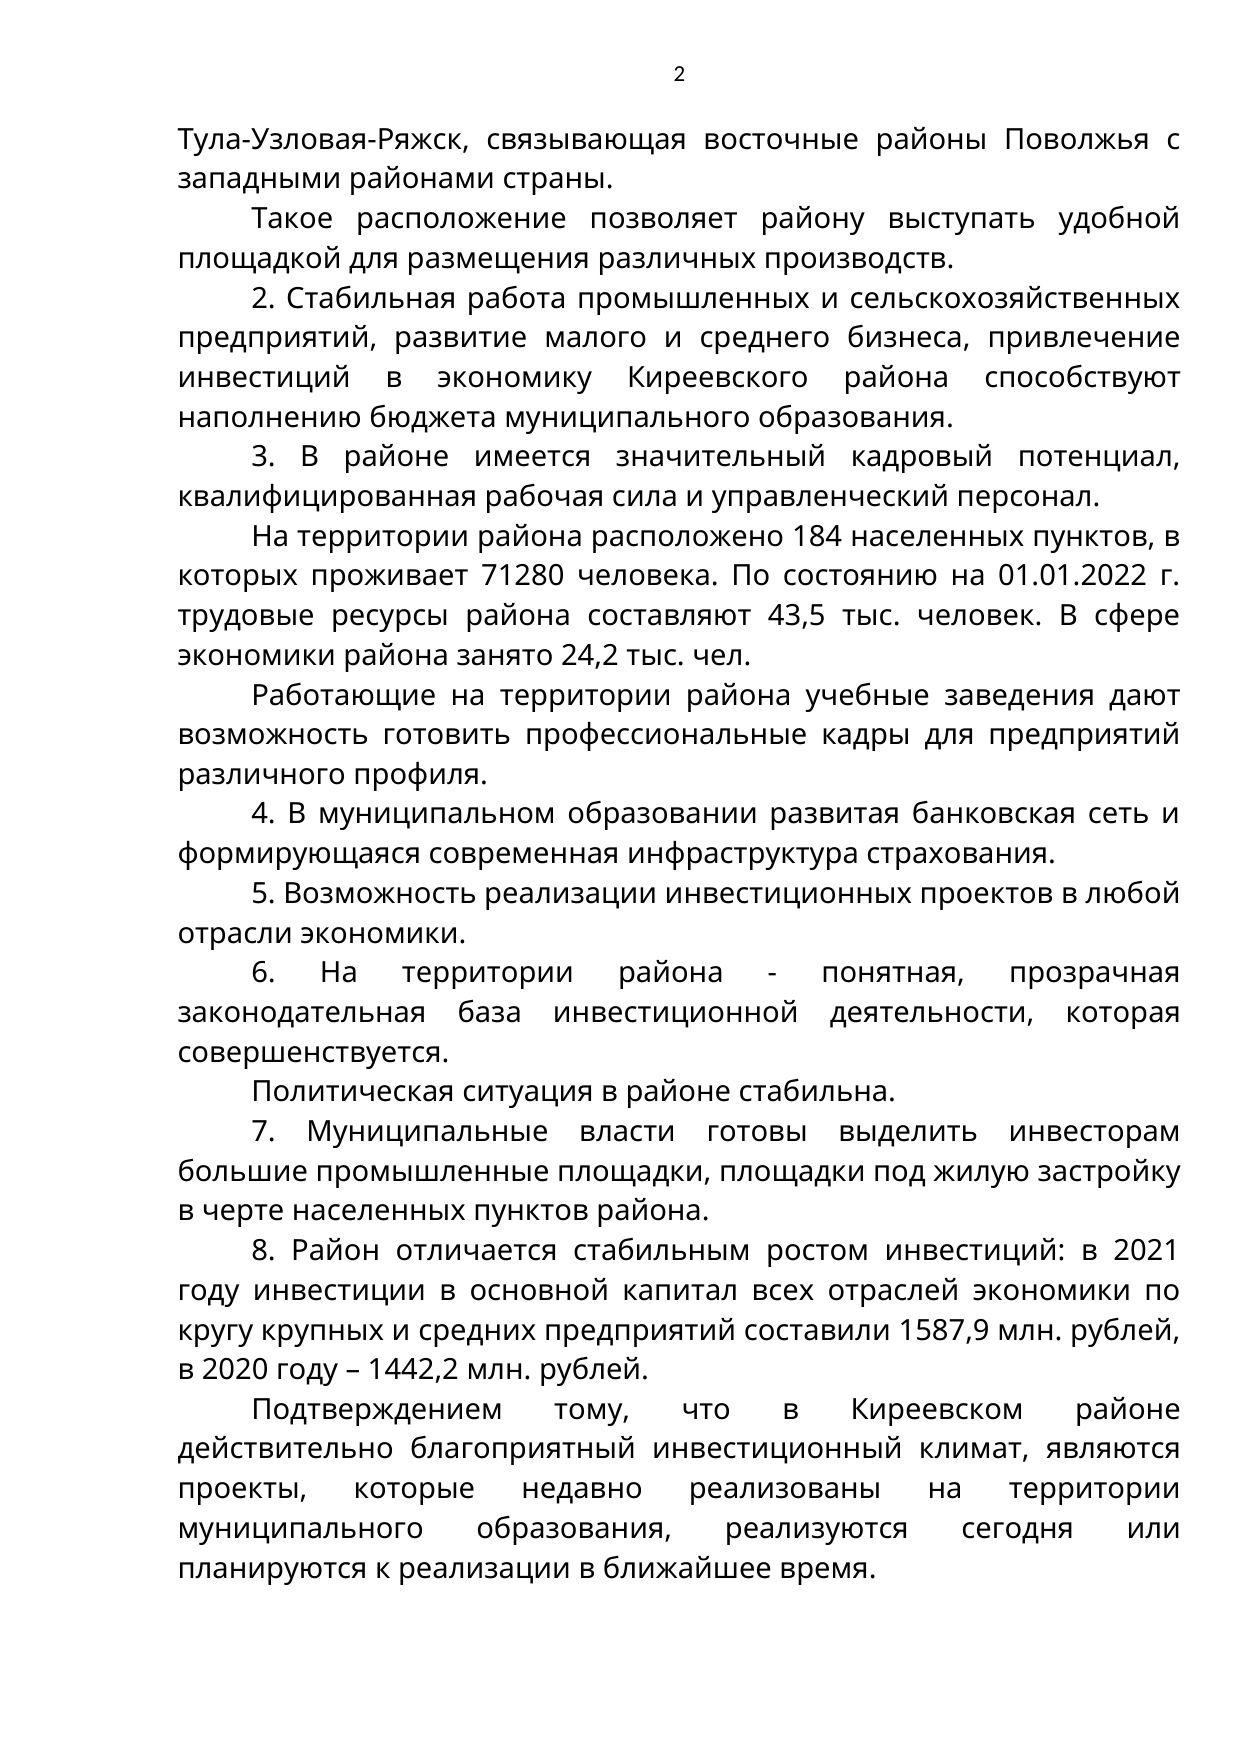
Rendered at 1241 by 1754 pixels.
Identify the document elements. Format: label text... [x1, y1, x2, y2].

text Подтверждением тому, что в Киреевском районе действительно благоприятный инвестиционный климат, являются проекты, которые недавно реализованы на территории муниципального образования, реализуются сегодня или планируются к реализации в ближайшее время. [177, 1388, 1181, 1587]
text 7. Муниципальные власти готовы выделить инвесторам большие промышленные площадки, площадки под жилую застройку в черте населенных пунктов района. [177, 1110, 1181, 1229]
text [177, 118, 1181, 197]
text 6. На территории района - понятная, прозрачная законодательная база инвестиционной деятельности, которая совершенствуется. [177, 952, 1181, 1071]
text Такое расположение позволяет району выступать удобной площадкой для размещения различных производств. [177, 197, 1181, 277]
text Работающие на территории района учебные заведения дают возможность готовить профессиональные кадры для предприятий различного профиля. [177, 674, 1181, 793]
text На территории района расположено 184 населенных пунктов, в которых проживает 71280 человека. По состоянию на 01.01.2022 г. трудовые ресурсы района составляют 43,5 тыс. человек. В сфере экономики района занято 24,2 тыс. чел. [177, 515, 1181, 674]
text Политическая ситуация в районе стабильна. [177, 1071, 1181, 1110]
text 5. Возможность реализации инвестиционных проектов в любой отрасли экономики. [177, 872, 1181, 952]
text 2. Стабильная работа промышленных и сельскохозяйственных предприятий, развитие малого и среднего бизнеса, привлечение инвестиций в экономику Киреевского района способствуют наполнению бюджета муниципального образования. [177, 277, 1181, 436]
text 8. Район отличается стабильным ростом инвестиций: в 2021 году инвестиции в основной капитал всех отраслей экономики по кругу крупных и средних предприятий составили 1587,9 млн. рублей, в 2020 году – 1442,2 млн. рублей. [177, 1229, 1181, 1388]
text 3. В районе имеется значительный кадровый потенциал, квалифицированная рабочая сила и управленческий персонал. [177, 436, 1181, 515]
text 4. В муниципальном образовании развитая банковская сеть и формирующаяся современная инфраструктура страхования. [177, 793, 1181, 872]
